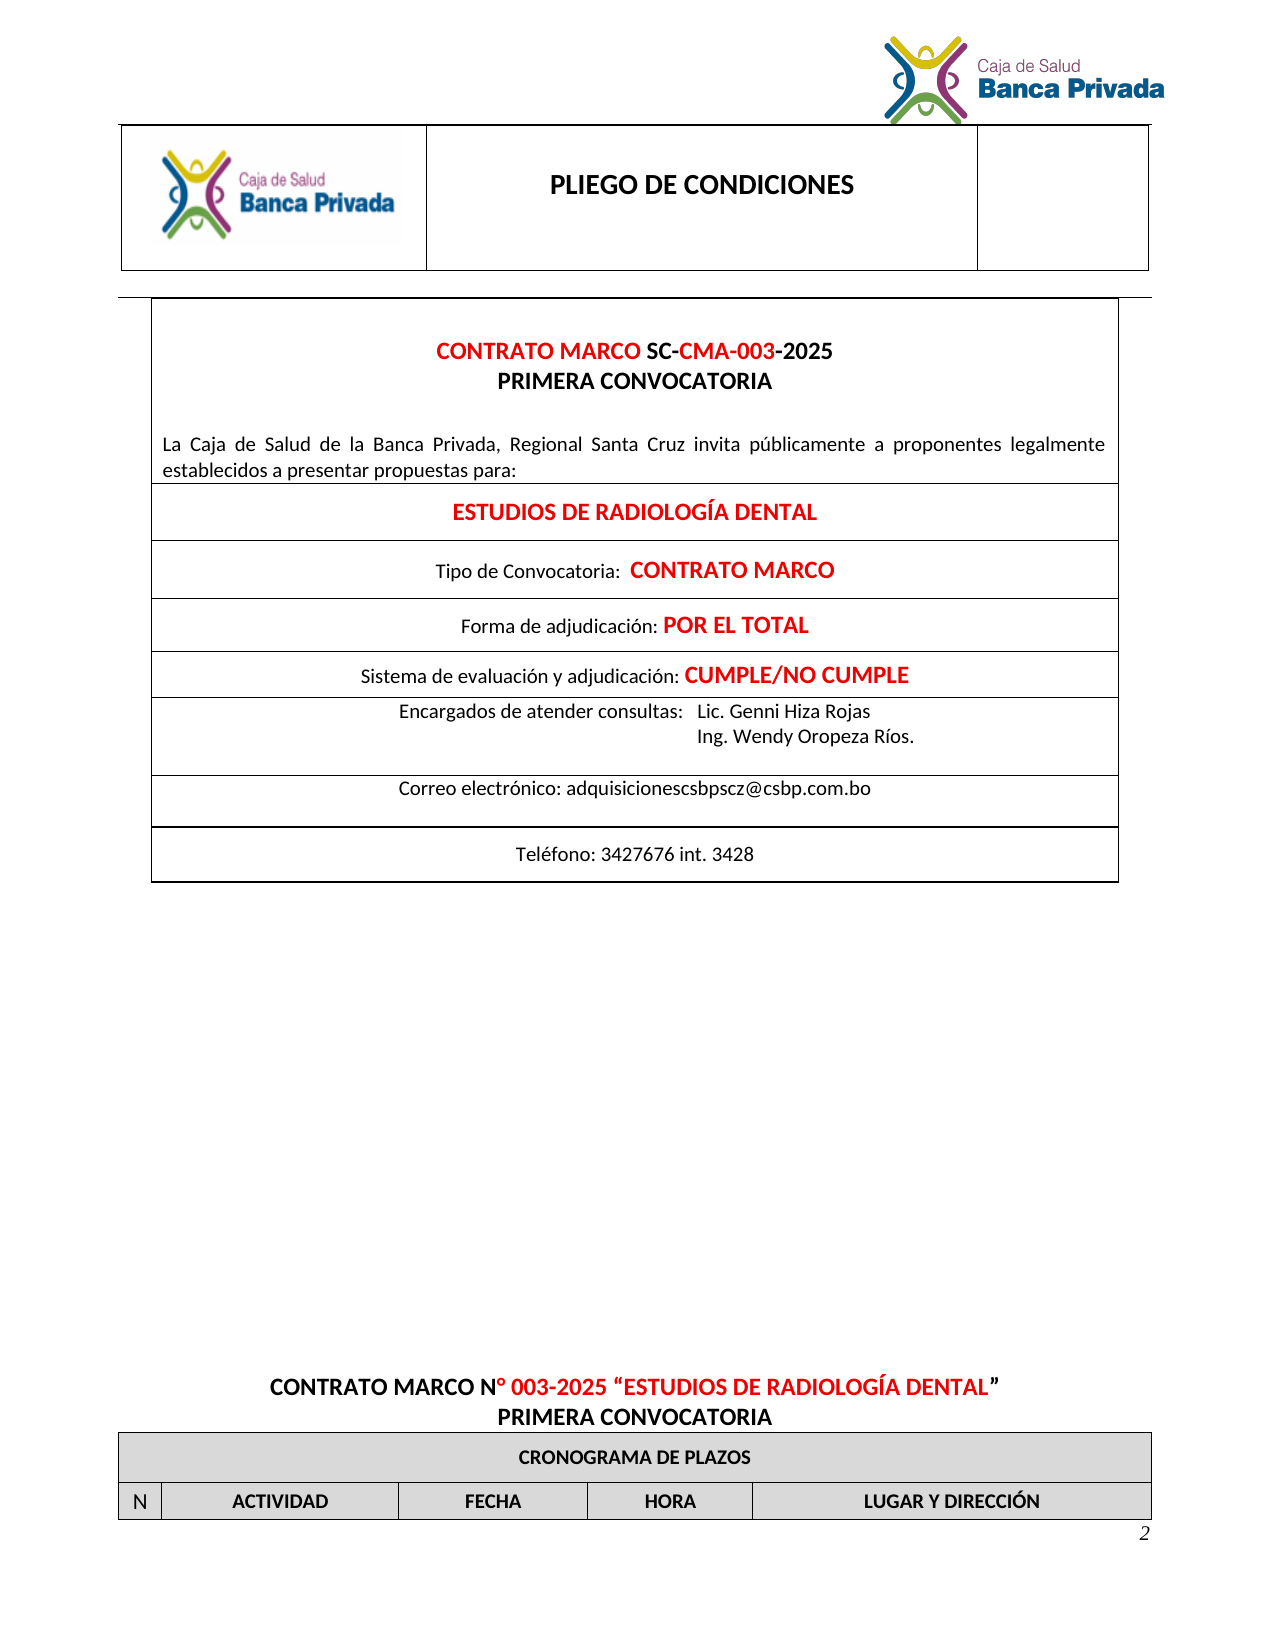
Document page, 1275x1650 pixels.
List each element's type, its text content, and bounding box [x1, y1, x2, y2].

table_cell Encargados de atender consultas: Lic. Genni Hiza Rojas Ing. Wendy Oropeza Ríos. [152, 698, 1118, 774]
table_cell FECHA [399, 1483, 587, 1519]
picture [873, 28, 1177, 135]
text PRIMERA CONVOCATORIA [118, 1401, 1152, 1432]
picture [873, 126, 977, 135]
table_cell Forma de adjudicación: POR EL TOTAL [152, 599, 1118, 651]
table_cell N° [119, 1483, 161, 1519]
table_cell Tipo de Convocatoria: CONTRATO MARCO [152, 541, 1118, 598]
table_cell ESTUDIOS DE RADIOLOGÍA DENTAL [152, 484, 1118, 540]
picture [978, 126, 1148, 135]
table_cell HORA [588, 1483, 752, 1519]
table_cell Teléfono: 3427676 int. 3428 [152, 828, 1118, 881]
table_cell Correo electrónico: adquisicionescsbpscz@csbp.com.bo [152, 776, 1118, 826]
table_cell LUGAR Y DIRECCIÓN [753, 1483, 1151, 1519]
table_cell Sistema de evaluación y adjudicación: CUMPLE/NO CUMPLE [152, 652, 1118, 697]
picture [147, 126, 403, 245]
table_header CRONOGRAMA DE PLAZOS [119, 1433, 1151, 1482]
text CONTRATO MARCO N° 003-2025 “ESTUDIOS DE RADIOLOGÍA DENTAL” [118, 1371, 1152, 1401]
table_cell ACTIVIDAD [162, 1483, 398, 1519]
